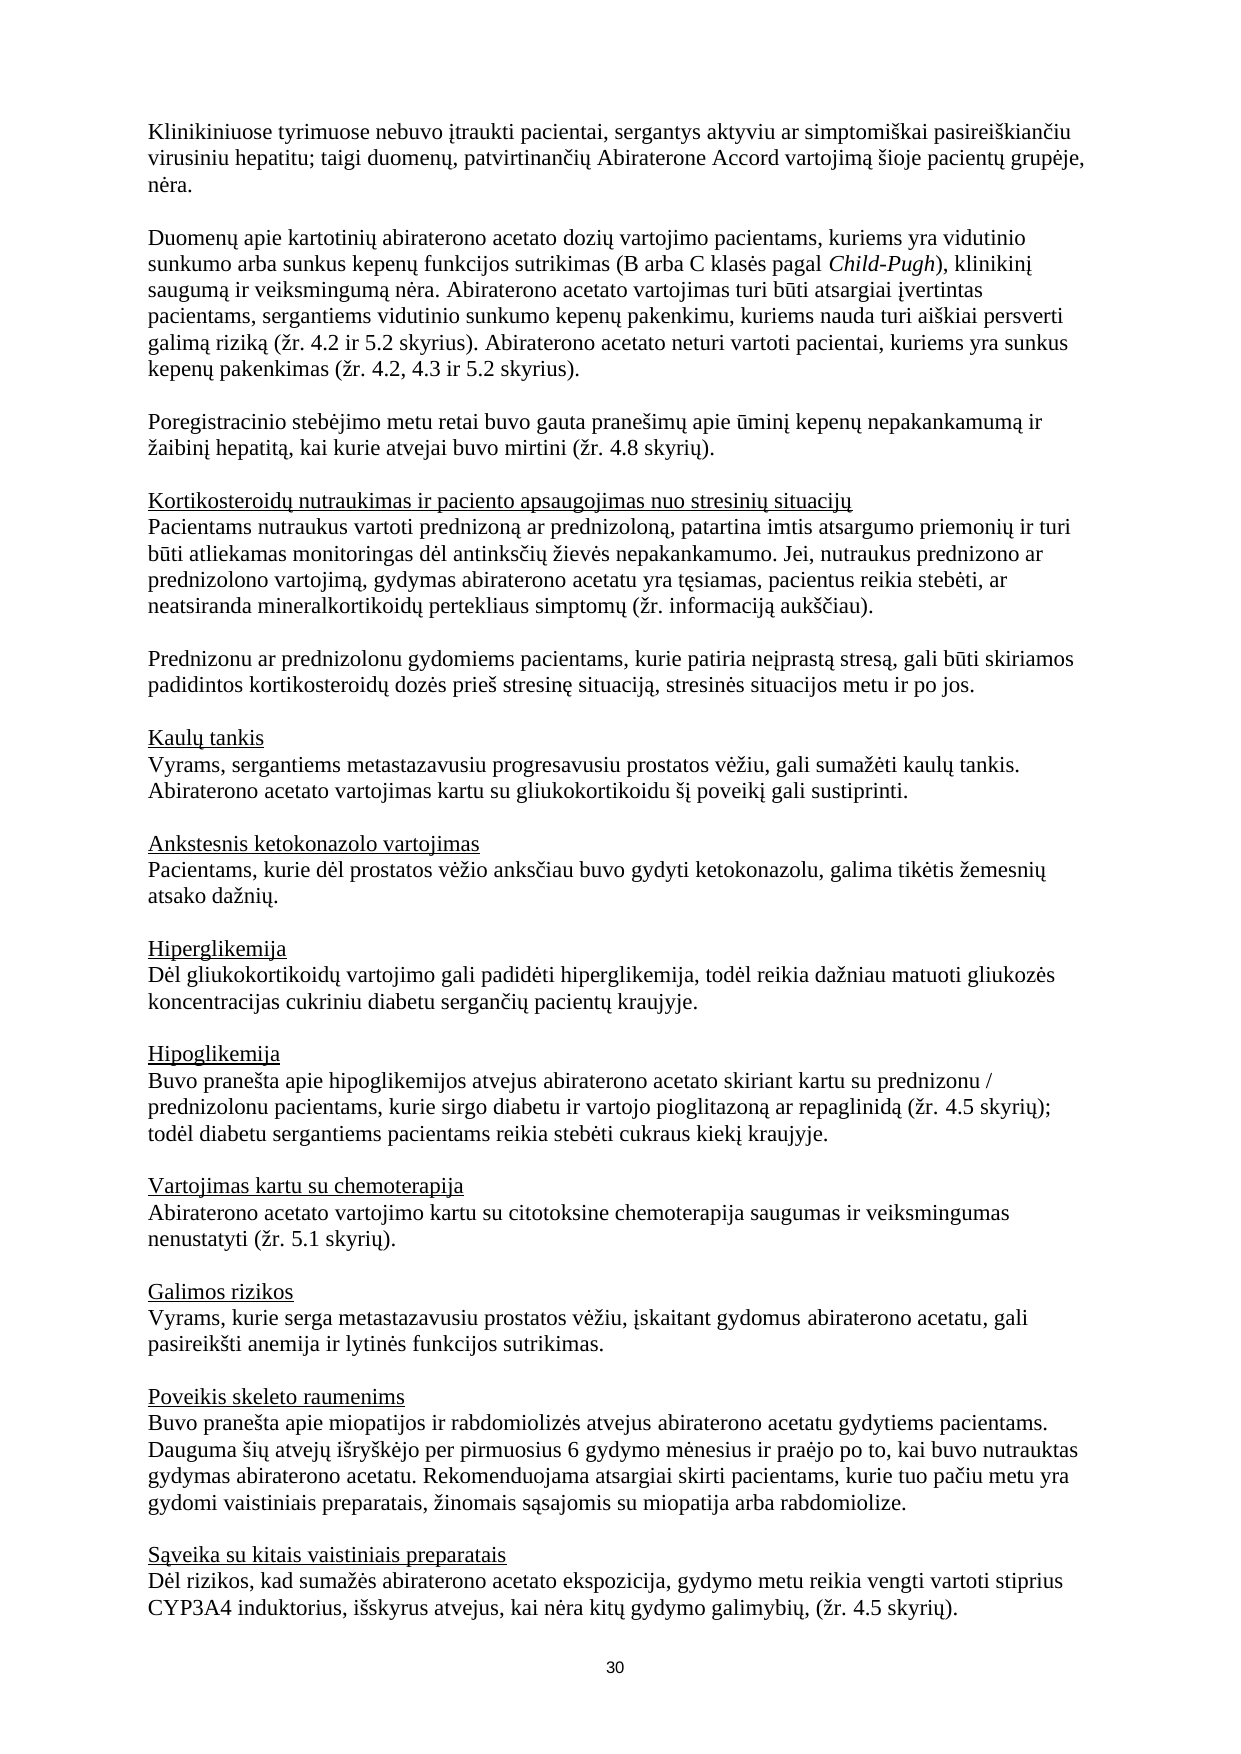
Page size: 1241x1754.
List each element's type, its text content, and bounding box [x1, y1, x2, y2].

text Abiraterono acetato vartojimo kartu su citotoksine chemoterapija saugumas ir veiksmingumas nenustatyti (žr. 5.1 skyrių). [148, 1199, 1092, 1251]
text Dėl gliukokortikoidų vartojimo gali padidėti hiperglikemija, todėl reikia dažniau matuoti gliukozės koncentracijas cukriniu diabetu sergančių pacientų kraujyje. [148, 961, 1092, 1014]
text Buvo pranešta apie miopatijos ir rabdomiolizės atvejus abiraterono acetatu gydytiems pacientams. Dauguma šių atvejų išryškėjo per pirmuosius 6 gydymo mėnesius ir praėjo po to, kai buvo nutrauktas gydymas abiraterono acetatu. Rekomenduojama atsargiai skirti pacientams, kurie tuo pačiu metu yra gydomi vaistiniais preparatais, žinomais sąsajomis su miopatija arba rabdomiolize. [148, 1409, 1092, 1515]
text Dėl rizikos, kad sumažės abiraterono acetato ekspozicija, gydymo metu reikia vengti vartoti stiprius CYP3A4 induktorius, išskyrus atvejus, kai nėra kitų gydymo galimybių, (žr. 4.5 skyrių). [148, 1568, 1092, 1620]
text Pacientams, kurie dėl prostatos vėžio anksčiau buvo gydyti ketokonazolu, galima tikėtis žemesnių atsako dažnių. [148, 856, 1092, 909]
text Klinikiniuose tyrimuose nebuvo įtraukti pacientai, sergantys aktyviu ar simptomiškai pasireiškiančiu virusiniu hepatitu; taigi duomenų, patvirtinančių Abiraterone Accord vartojimą šioje pacientų grupėje, nėra. [148, 118, 1092, 197]
text Poveikis skeleto raumenims [148, 1383, 1092, 1409]
text Poregistracinio stebėjimo metu retai buvo gauta pranešimų apie ūminį kepenų nepakankamumą ir žaibinį hepatitą, kai kurie atvejai buvo mirtini (žr. 4.8 skyrių). [148, 408, 1092, 461]
text Prednizonu ar prednizolonu gydomiems pacientams, kurie patiria neįprastą stresą, gali būti skiriamos padidintos kortikosteroidų dozės prieš stresinę situaciją, stresinės situacijos metu ir po jos. [148, 645, 1092, 698]
text Galimos rizikos [148, 1278, 1092, 1304]
text Buvo pranešta apie hipoglikemijos atvejus abiraterono acetato skiriant kartu su prednizonu / prednizolonu pacientams, kurie sirgo diabetu ir vartojo pioglitazoną ar repaglinidą (žr. 4.5 skyrių); todėl diabetu sergantiems pacientams reikia stebėti cukraus kiekį kraujyje. [148, 1067, 1092, 1146]
text Duomenų apie kartotinių abiraterono acetato dozių vartojimo pacientams, kuriems yra vidutinio sunkumo arba sunkus kepenų funkcijos sutrikimas (B arba C klasės pagal Child-Pugh), klinikinį saugumą ir veiksmingumą nėra. Abiraterono acetato vartojimas turi būti atsargiai įvertintas pacientams, sergantiems vidutinio sunkumo kepenų pakenkimu, kuriems nauda turi aiškiai persverti galimą riziką (žr. 4.2 ir 5.2 skyrius). Abiraterono acetato neturi vartoti pacientai, kuriems yra sunkus kepenų pakenkimas (žr. 4.2, 4.3 ir 5.2 skyrius). [148, 223, 1092, 382]
text Kortikosteroidų nutraukimas ir paciento apsaugojimas nuo stresinių situacijų [148, 487, 1092, 513]
text Vartojimas kartu su chemoterapija [148, 1172, 1092, 1199]
text Vyrams, sergantiems metastazavusiu progresavusiu prostatos vėžiu, gali sumažėti kaulų tankis. Abiraterono acetato vartojimas kartu su gliukokortikoidu šį poveikį gali sustiprinti. [148, 751, 1092, 803]
text Pacientams nutraukus vartoti prednizoną ar prednizoloną, patartina imtis atsargumo priemonių ir turi būti atliekamas monitoringas dėl antinksčių žievės nepakankamumo. Jei, nutraukus prednizono ar prednizolono vartojimą, gydymas abiraterono acetatu yra tęsiamas, pacientus reikia stebėti, ar neatsiranda mineralkortikoidų pertekliaus simptomų (žr. informaciją aukščiau). [148, 513, 1092, 619]
text Kaulų tankis [148, 724, 1092, 751]
text Hipoglikemija [148, 1041, 1092, 1067]
text Vyrams, kurie serga metastazavusiu prostatos vėžiu, įskaitant gydomus abiraterono acetatu, gali pasireikšti anemija ir lytinės funkcijos sutrikimas. [148, 1304, 1092, 1357]
text Ankstesnis ketokonazolo vartojimas [148, 830, 1092, 856]
text Sąveika su kitais vaistiniais preparatais [148, 1541, 1092, 1568]
text Hiperglikemija [148, 935, 1092, 961]
